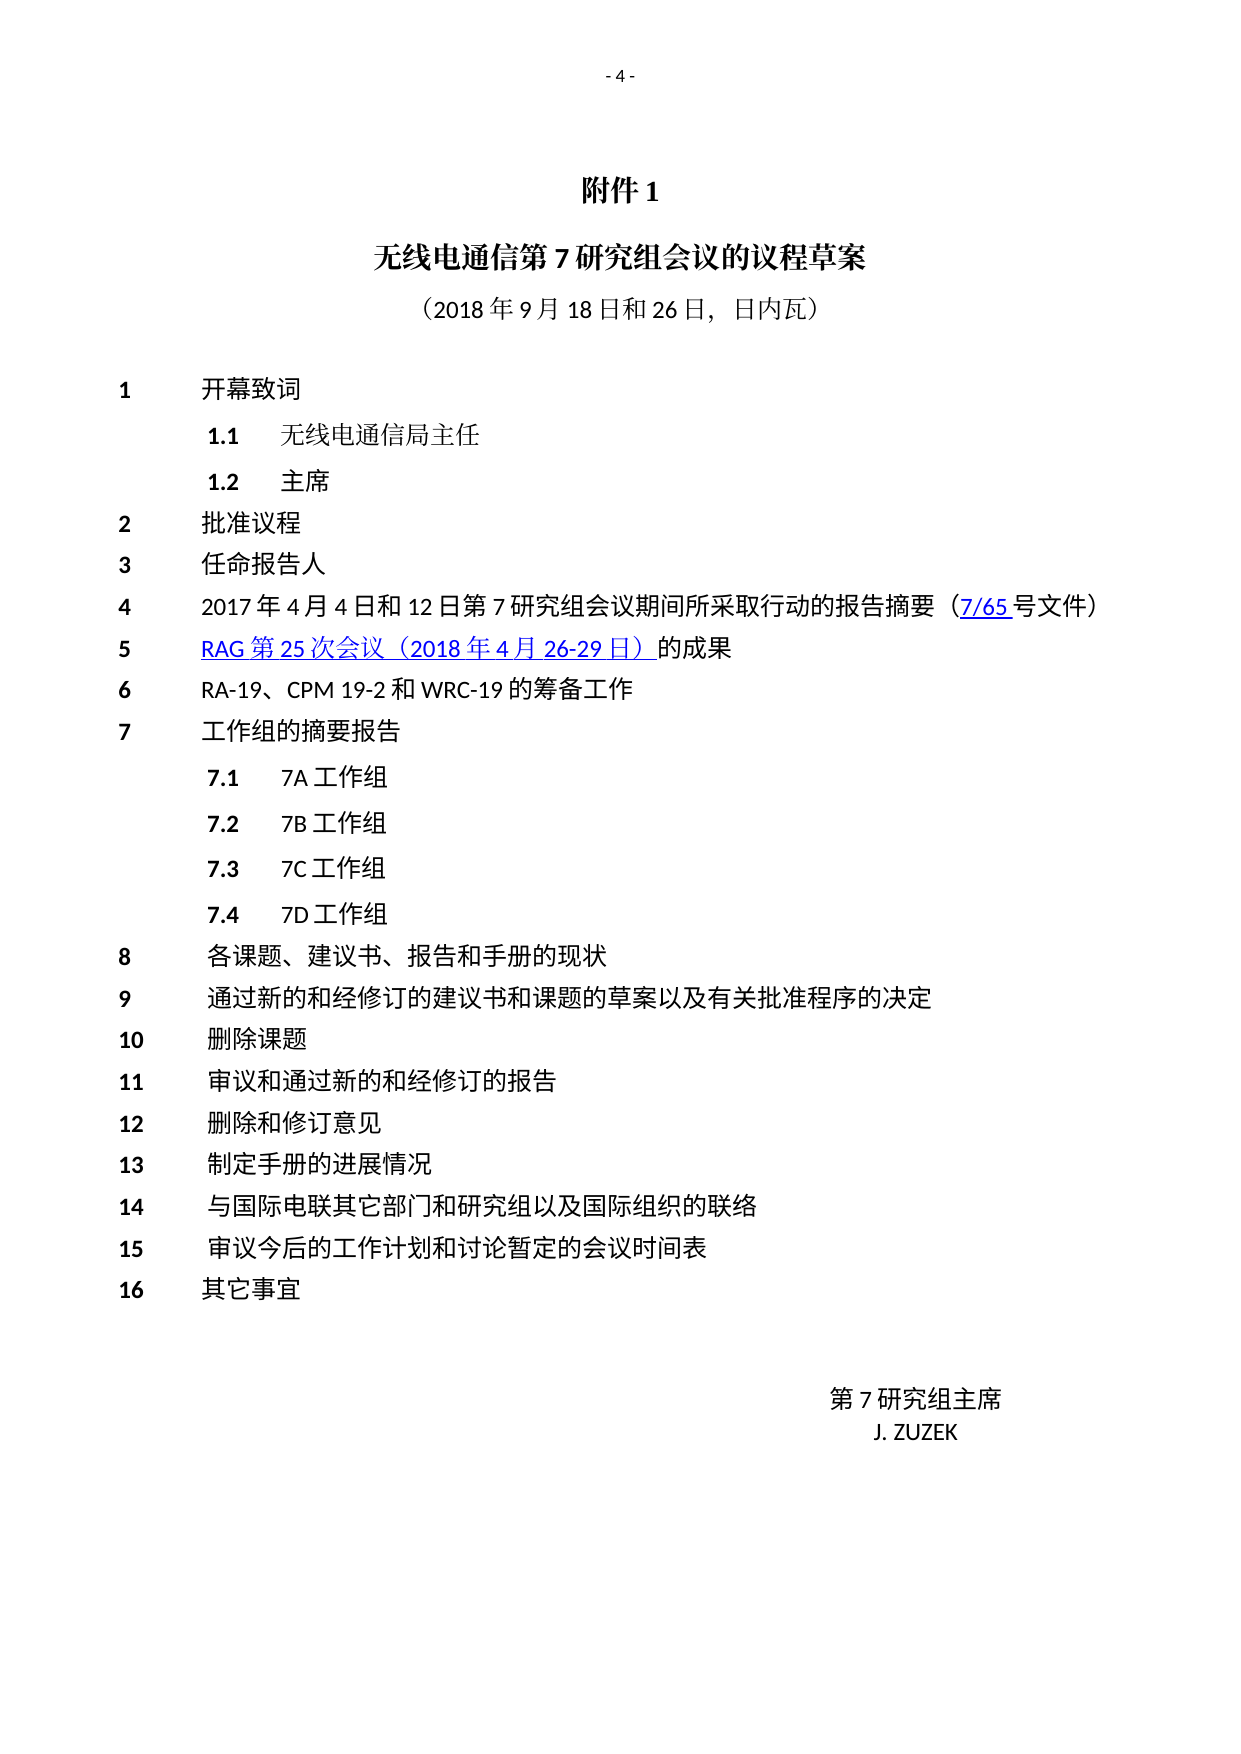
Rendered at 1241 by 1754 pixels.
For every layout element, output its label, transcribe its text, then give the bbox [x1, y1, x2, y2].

text 7 工作组的摘要报告 [118, 717, 1122, 746]
text 1.2 主席 [118, 467, 1122, 496]
text （2018年9月18日和26日，日内瓦） [118, 289, 1122, 325]
text 11 审议和通过新的和经修订的报告 [118, 1067, 1122, 1096]
text 14 与国际电联其它部门和研究组以及国际组织的联络 [118, 1192, 1122, 1221]
text 13 制定手册的进展情况 [118, 1150, 1122, 1179]
text 7.3 7C工作组 [118, 854, 1122, 884]
text 15 审议今后的工作计划和讨论暂定的会议时间表 [118, 1234, 1122, 1263]
text 10 删除课题 [118, 1025, 1122, 1054]
text 附件1 [118, 168, 1122, 210]
text 12 删除和修订意见 [118, 1109, 1122, 1138]
text 7.2 7B工作组 [118, 809, 1122, 838]
text 2 批准议程 [118, 509, 1122, 538]
text 7.1 7A工作组 [118, 763, 1122, 792]
text 1 开幕致词 [118, 375, 1122, 404]
text 6 RA-19、CPM 19-2和WRC-19的筹备工作 [118, 675, 1122, 704]
text 1.1 无线电通信局主任 [118, 421, 1122, 450]
text 16 其它事宜 [118, 1275, 1122, 1304]
text 9 通过新的和经修订的建议书和课题的草案以及有关批准程序的决定 [118, 984, 1122, 1013]
text 第7研究组主席 J. ZUZEK [118, 1379, 1122, 1446]
title 无线电通信第7研究组会议的议程草案 [118, 235, 1122, 277]
text 7.4 7D工作组 [118, 900, 1122, 929]
text 8 各课题、建议书、报告和手册的现状 [118, 942, 1122, 971]
text 5 RAG第25次会议（2018年4月26-29日）的成果 [118, 634, 1122, 663]
text 3 任命报告人 [118, 550, 1122, 579]
text 4 2017年4月4日和12日第7研究组会议期间所采取行动的报告摘要（7/65号文件） [118, 592, 1122, 621]
